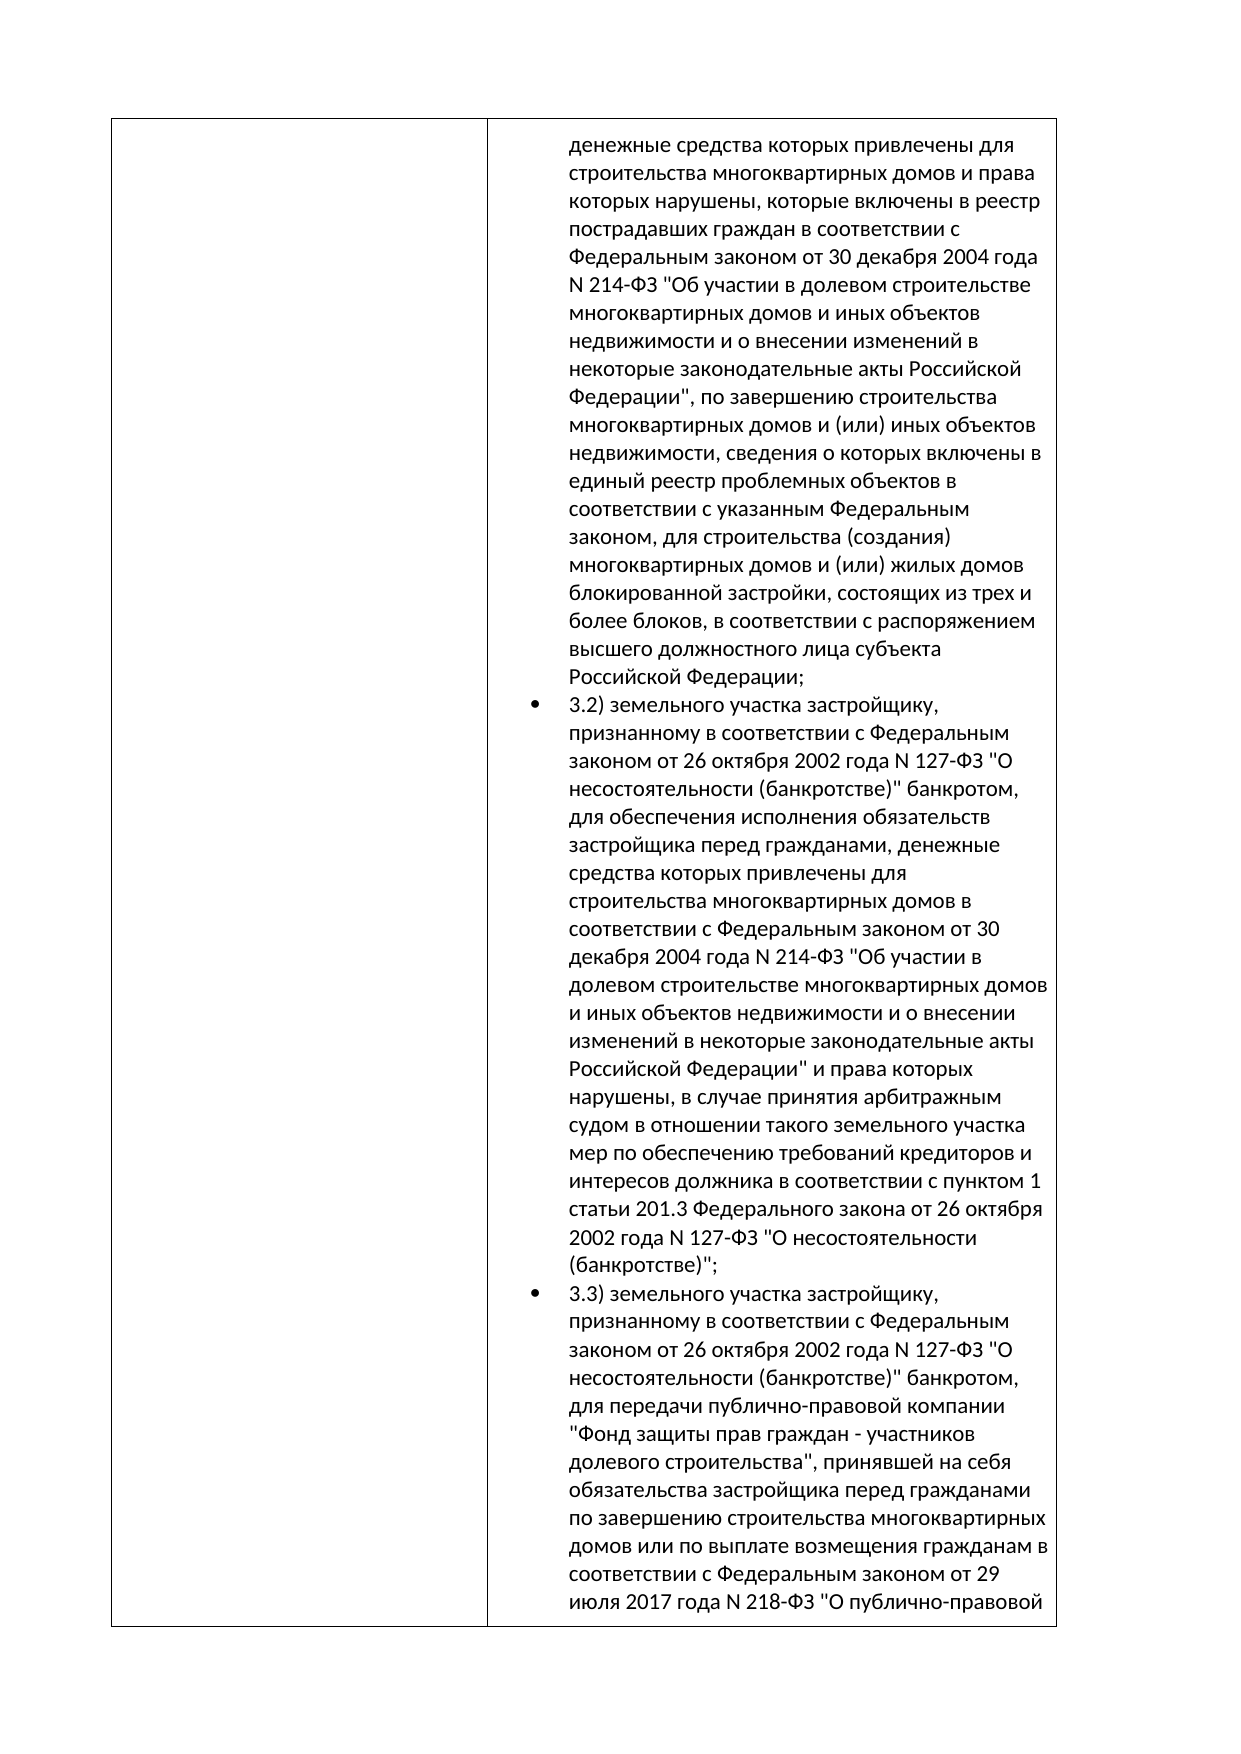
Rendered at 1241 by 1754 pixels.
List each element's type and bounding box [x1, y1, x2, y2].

table_cell [112, 119, 487, 1626]
table_cell [488, 119, 1056, 1626]
